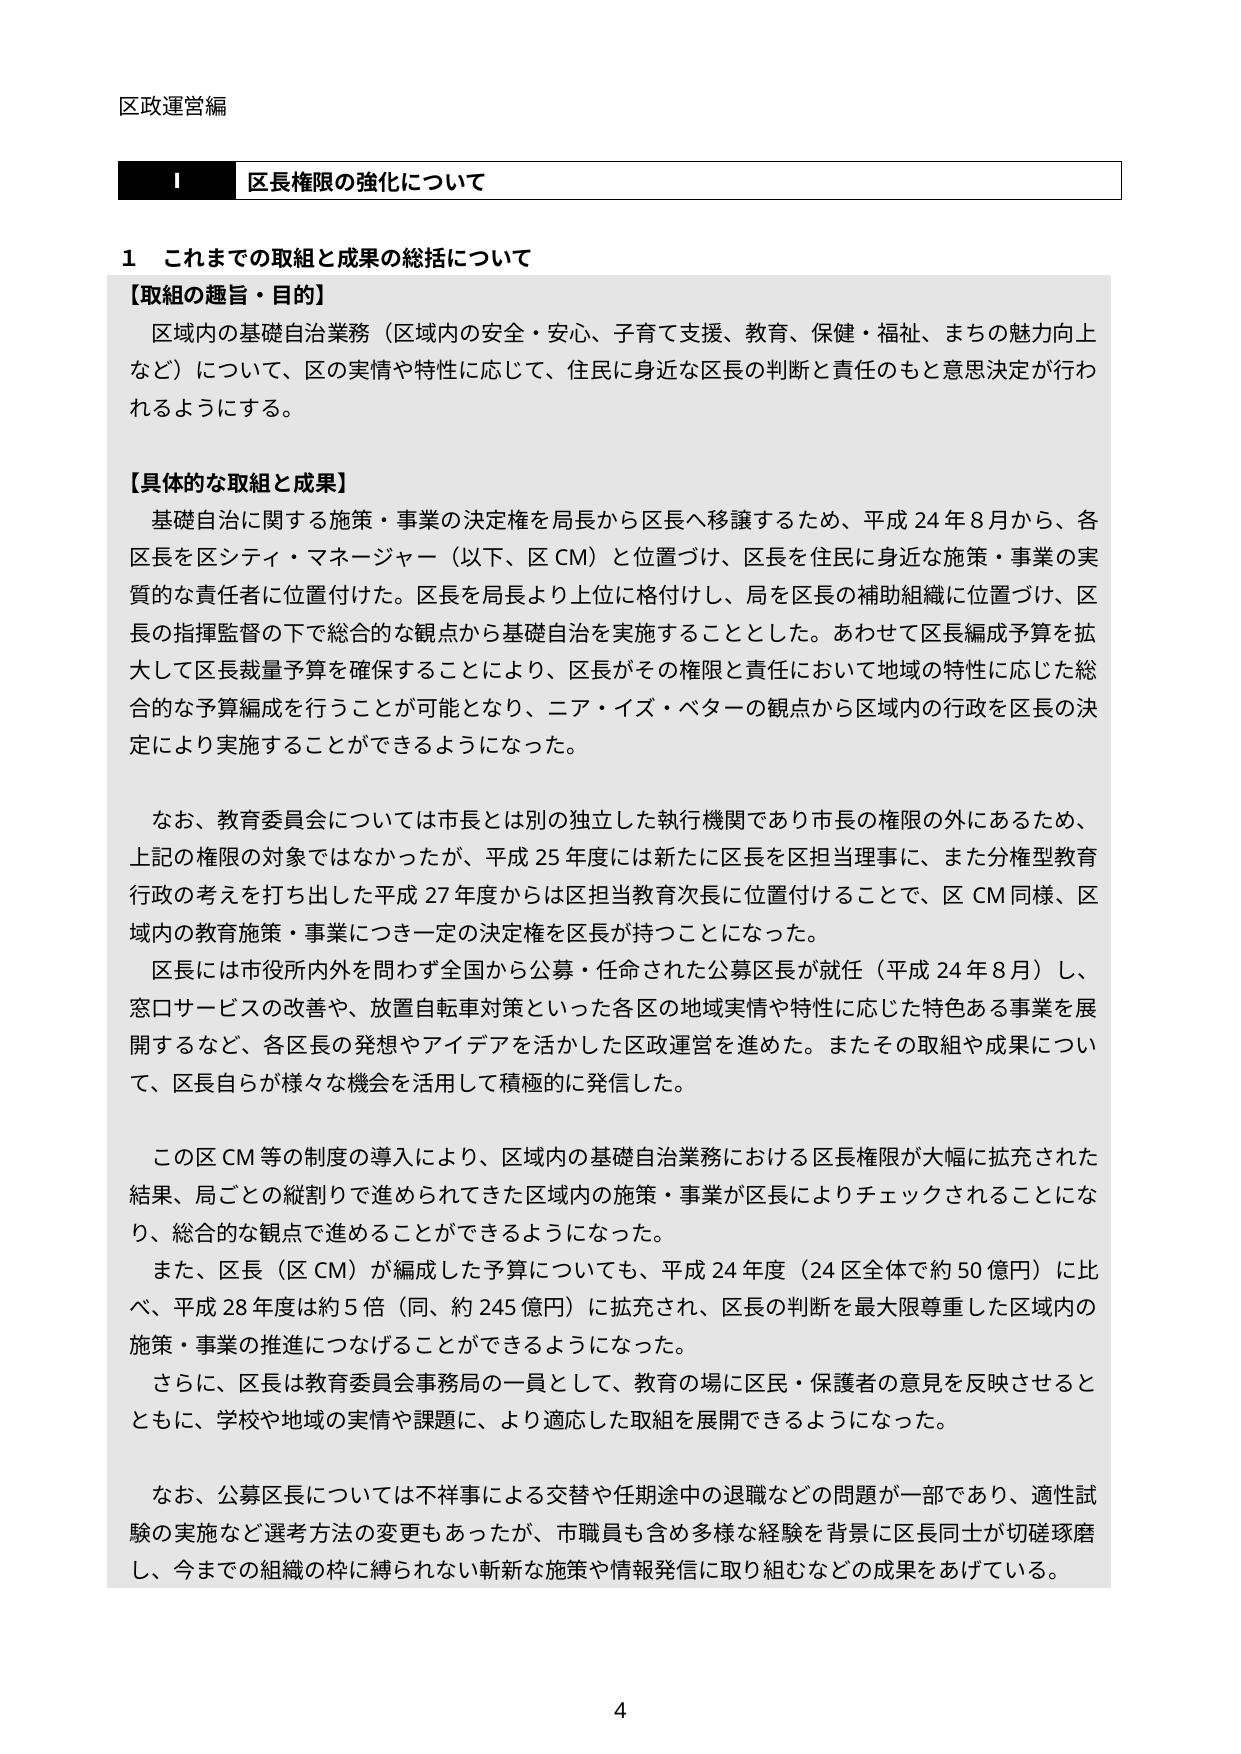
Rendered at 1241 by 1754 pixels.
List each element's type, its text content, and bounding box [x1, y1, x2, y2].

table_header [107, 275, 1111, 1588]
table_header 区長権限の強化について [236, 162, 1121, 199]
table_header Ⅰ [119, 162, 235, 199]
text １ これまでの取組と成果の総括について [118, 238, 1122, 275]
